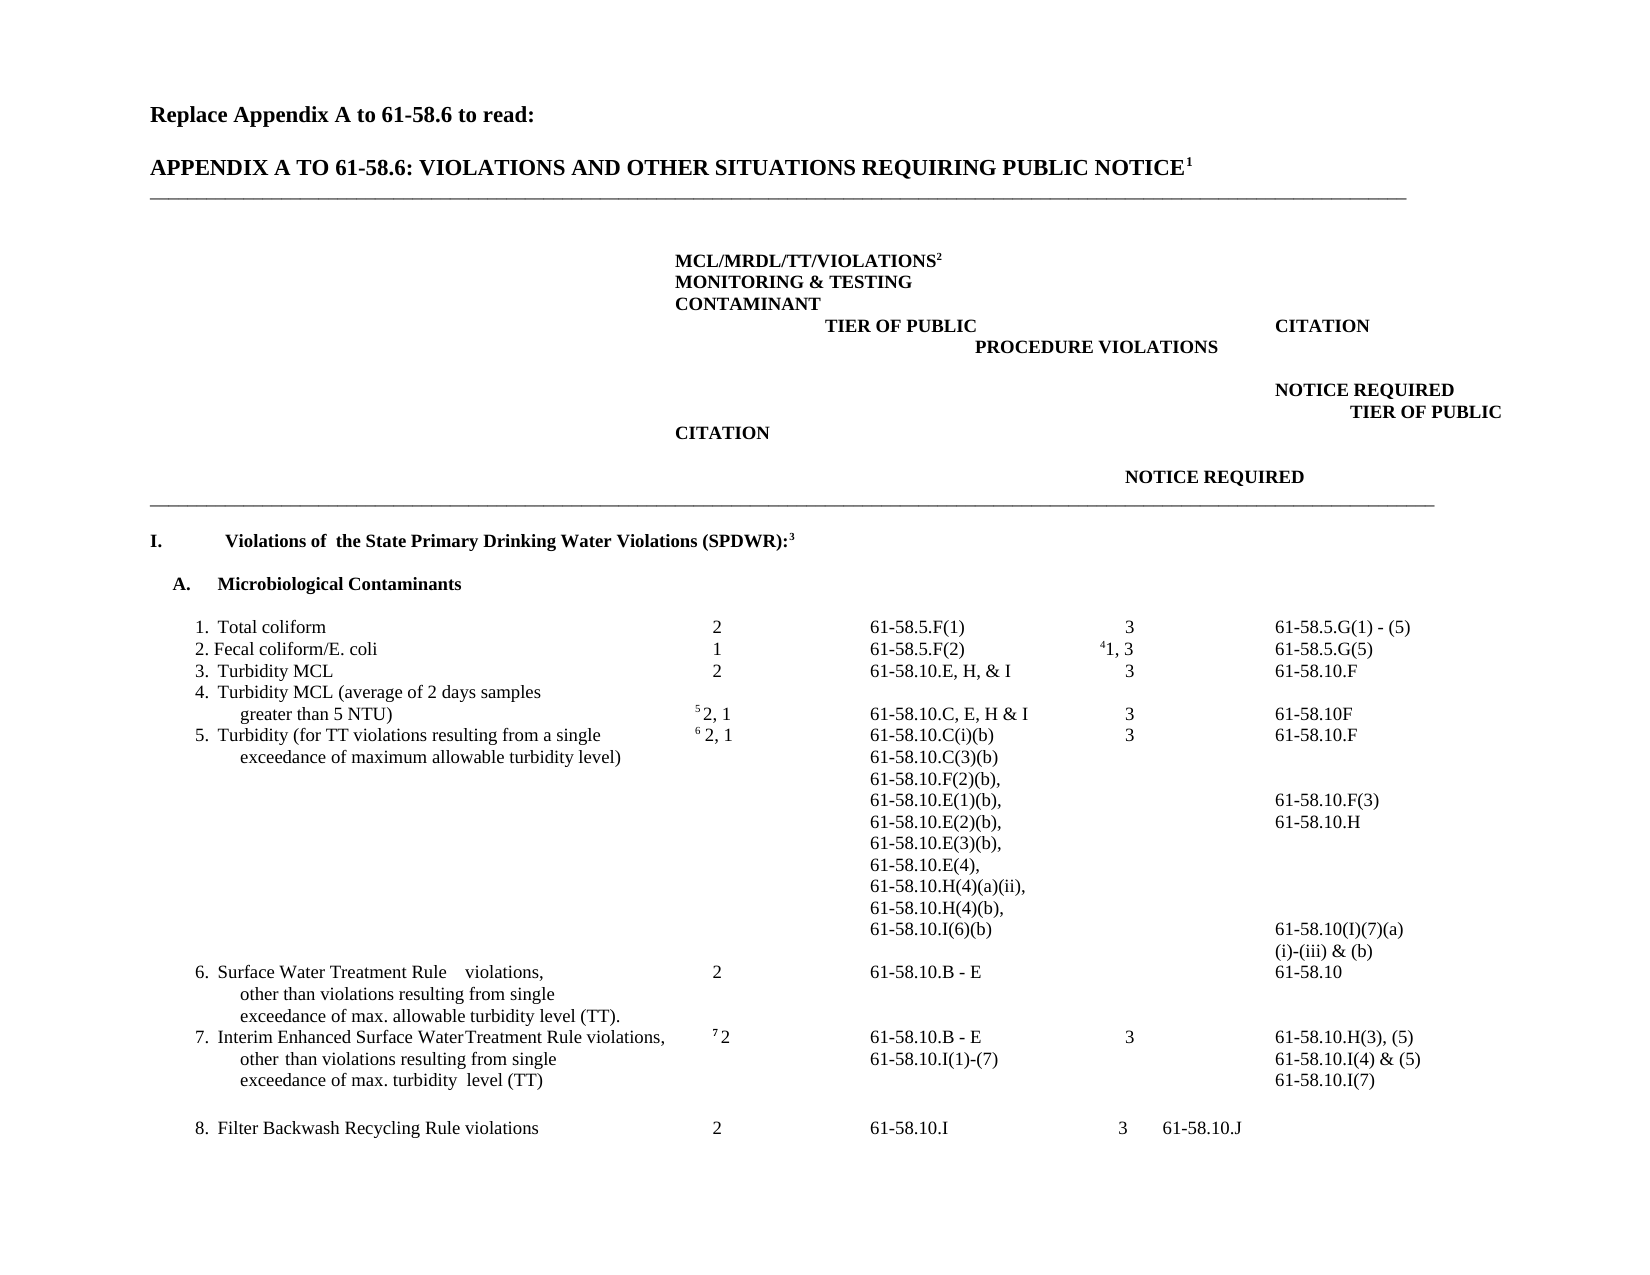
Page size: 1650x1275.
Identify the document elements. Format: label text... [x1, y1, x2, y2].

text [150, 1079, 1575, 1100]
text greater than 5 NTU) 5 2, 1 61-58.10.C, E, H & I 3 61-58.10F [150, 712, 1575, 734]
text other than violations resulting from single 61-58.10.I(1)-(7) 61-58.10.I(4) & (5) [150, 1057, 1575, 1079]
text I. Violations of the State Primary Drinking Water Violations (SPDWR):3 [150, 540, 1575, 561]
text 4. Turbidity MCL (average of 2 days samples [150, 691, 1575, 712]
text CONTAMINANT TIER OF PUBLIC CITATION PROCEDURE VIOLATIONS [150, 293, 1575, 358]
text 3. Turbidity MCL 2 61-58.10.E, H, & I 3 61-58.10.F [150, 669, 1575, 691]
text APPENDIX A TO 61-58.6: VIOLATIONS AND OTHER SITUATIONS REQUIRING PUBLIC NOTICE1 [150, 154, 1575, 180]
text NOTICE REQUIRED TIER OF PUBLIC CITATION [150, 358, 1575, 449]
text 61-58.10.E(1)(b), 61-58.10.F(3) [150, 798, 1575, 820]
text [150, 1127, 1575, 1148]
text A. Microbiological Contaminants [150, 583, 1575, 604]
text Replace Appendix A to 61-58.6 to read: [150, 101, 1575, 128]
text MCL/MRDL/TT/VIOLATIONS2 MONITORING & TESTING [150, 202, 1575, 293]
text (i)-(iii) & (b) [667, 949, 1575, 971]
text 61-58.10.H(4)(b), [150, 906, 1575, 928]
text 61-58.10.E(4), [150, 863, 1575, 885]
text 61-58.10.E(2)(b), 61-58.10.H [150, 820, 1575, 842]
text exceedance of max. allowable turbidity level (TT). [150, 1014, 1575, 1036]
text 1. Total coliform 2 61-58.5.F(1) 3 61-58.5.G(1) - (5) [150, 626, 1575, 648]
text other than violations resulting from single [150, 993, 1575, 1014]
text exceedance of maximum allowable turbidity level) 61-58.10.C(3)(b) [150, 755, 1575, 777]
text 61-58.10.I(6)(b) 61-58.10(I)(7)(a) [150, 928, 1575, 949]
text 61-58.10.E(3)(b), [150, 842, 1575, 863]
text 7. Interim Enhanced Surface Water Treatment Rule violations, 7 2 61-58.10.B - E 3 61-58.10.H(3), (5) [150, 1036, 1575, 1057]
text 5. Turbidity (for TT violations resulting from a single 6 2, 1 61-58.10.C(i)(b) 3 61-58.10.F [150, 734, 1575, 755]
text NOTICE REQUIRED [622, 449, 1575, 497]
text 61-58.10.H(4)(a)(ii), [150, 885, 1575, 906]
text 6. Surface Water Treatment Rule violations, 2 61-58.10.B - E 61-58.10 [150, 971, 1575, 993]
text 2. Fecal coliform/E. coli 1 61-58.5.F(2) 41, 3 61-58.5.G(5) [150, 648, 1575, 669]
text 61-58.10.F(2)(b), [150, 777, 1575, 798]
text ______________________________________________________________________________________________________________________________________ [150, 180, 1575, 202]
text _________________________________________________________________________________________________________________________________________ [150, 497, 1575, 518]
